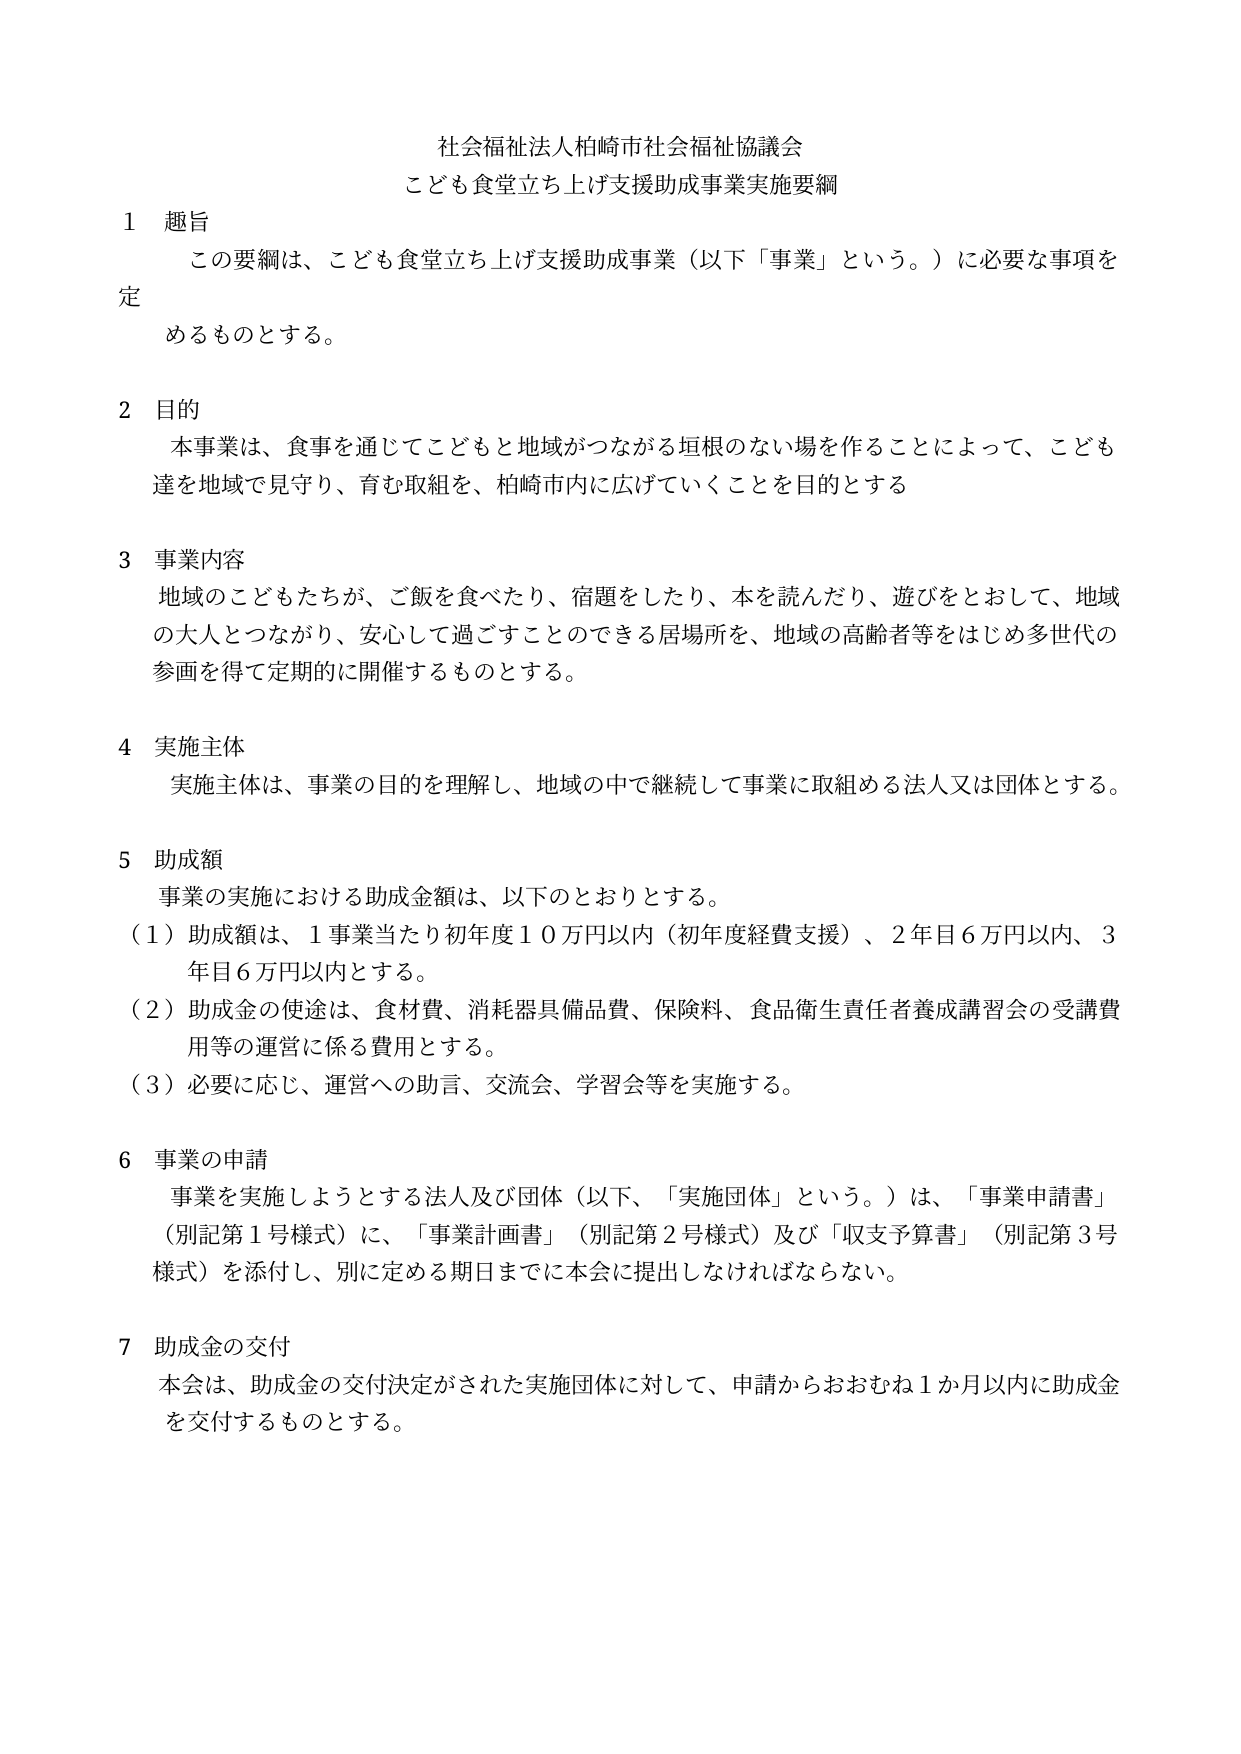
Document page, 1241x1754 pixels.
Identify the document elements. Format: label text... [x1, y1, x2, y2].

text 6 事業の申請 [118, 1139, 1122, 1177]
text 実施主体は、事業の目的を理解し、地域の中で継続して事業に取組める法人又は団体とする。 [118, 764, 1122, 802]
text めるものとする。 [118, 314, 1122, 352]
text 2 目的 [118, 389, 1122, 427]
text （１）助成額は、１事業当たり初年度１０万円以内（初年度経費支援）、２年目６万円以内、３年目６万円以内とする。 [118, 914, 1122, 989]
text 事業を実施しようとする法人及び団体（以下、「実施団体」という。）は、「事業申請書」（別記第１号様式）に、「事業計画書」（別記第２号様式）及び「収支予算書」（別記第３号様式）を添付し、別に定める期日までに本会に提出しなければならない。 [118, 1177, 1122, 1289]
text 本会は、助成金の交付決定がされた実施団体に対して、申請からおおむね１か月以内に助成金を交付するものとする。 [118, 1364, 1122, 1439]
text 社会福祉法人柏崎市社会福祉協議会 [118, 127, 1122, 164]
text 7 助成金の交付 [118, 1327, 1122, 1364]
text こども食堂立ち上げ支援助成事業実施要綱 [118, 164, 1122, 202]
text 地域のこどもたちが、ご飯を食べたり、宿題をしたり、本を読んだり、遊びをとおして、地域の大人とつながり、安心して過ごすことのできる居場所を、地域の高齢者等をはじめ多世代の参画を得て定期的に開催するものとする。 [118, 577, 1122, 689]
text （２）助成金の使途は、食材費、消耗器具備品費、保険料、食品衛生責任者養成講習会の受講費用等の運営に係る費用とする。 [118, 989, 1122, 1064]
text 3 事業内容 [118, 539, 1122, 577]
text 本事業は、食事を通じてこどもと地域がつながる垣根のない場を作ることによって、こども達を地域で見守り、育む取組を、柏崎市内に広げていくことを目的とする [118, 427, 1122, 502]
text 4 実施主体 [118, 727, 1122, 764]
text 5 助成額 [118, 839, 1122, 877]
text この要綱は、こども食堂立ち上げ支援助成事業（以下「事業」という。）に必要な事項を定 [118, 239, 1122, 314]
text 事業の実施における助成金額は、以下のとおりとする。 [118, 877, 1122, 914]
text （３）必要に応じ、運営への助言、交流会、学習会等を実施する。 [118, 1064, 1122, 1102]
text １ 趣旨 [118, 202, 1122, 239]
